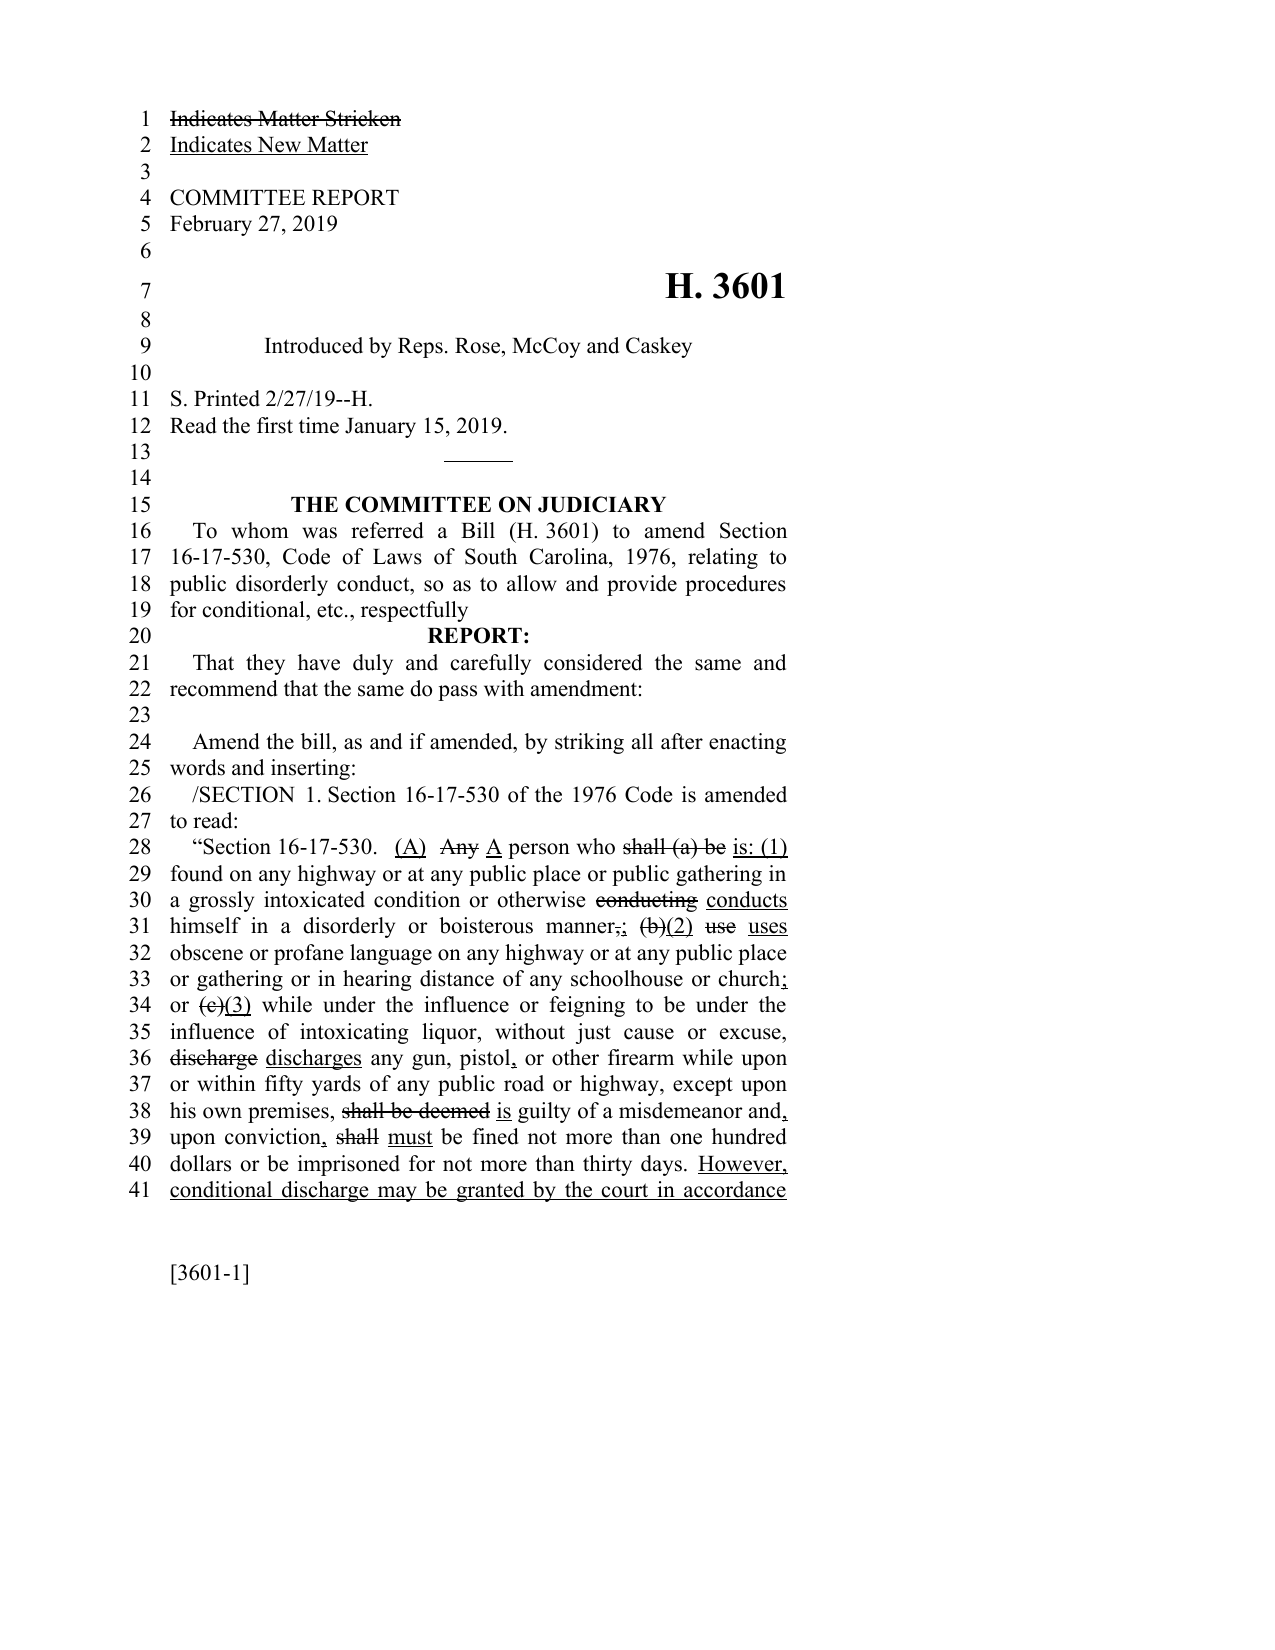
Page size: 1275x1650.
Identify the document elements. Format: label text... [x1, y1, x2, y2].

text To whom was referred a Bill (H. 3601) to amend Section 16-17-530, Code of Laws of South Carolina, 1976, relating to public disorderly conduct, so as to allow and provide procedures for conditional, etc., respectfully [169, 517, 787, 622]
text Introduced by Reps. Rose, McCoy and Caskey [169, 333, 787, 359]
text THE COMMITTEE ON JUDICIARY [169, 491, 787, 517]
text Indicates New Matter [169, 131, 787, 158]
text /SECTION 1. Section 16-17-530 of the 1976 Code is amended to read: [169, 781, 787, 833]
text COMMITTEE REPORT [169, 184, 787, 210]
text Indicates Matter Stricken [169, 105, 787, 131]
text That they have duly and carefully considered the same and recommend that the same do pass with amendment: [169, 649, 787, 702]
text Read the first time January 15, 2019. [169, 412, 787, 438]
text Amend the bill, as and if amended, by striking all after enacting words and inserting: [169, 728, 787, 781]
text February 27, 2019 [169, 210, 787, 237]
text REPORT: [169, 622, 787, 649]
text S. Printed 2/27/19--H. [169, 385, 787, 412]
text H. 3601 [169, 263, 787, 306]
